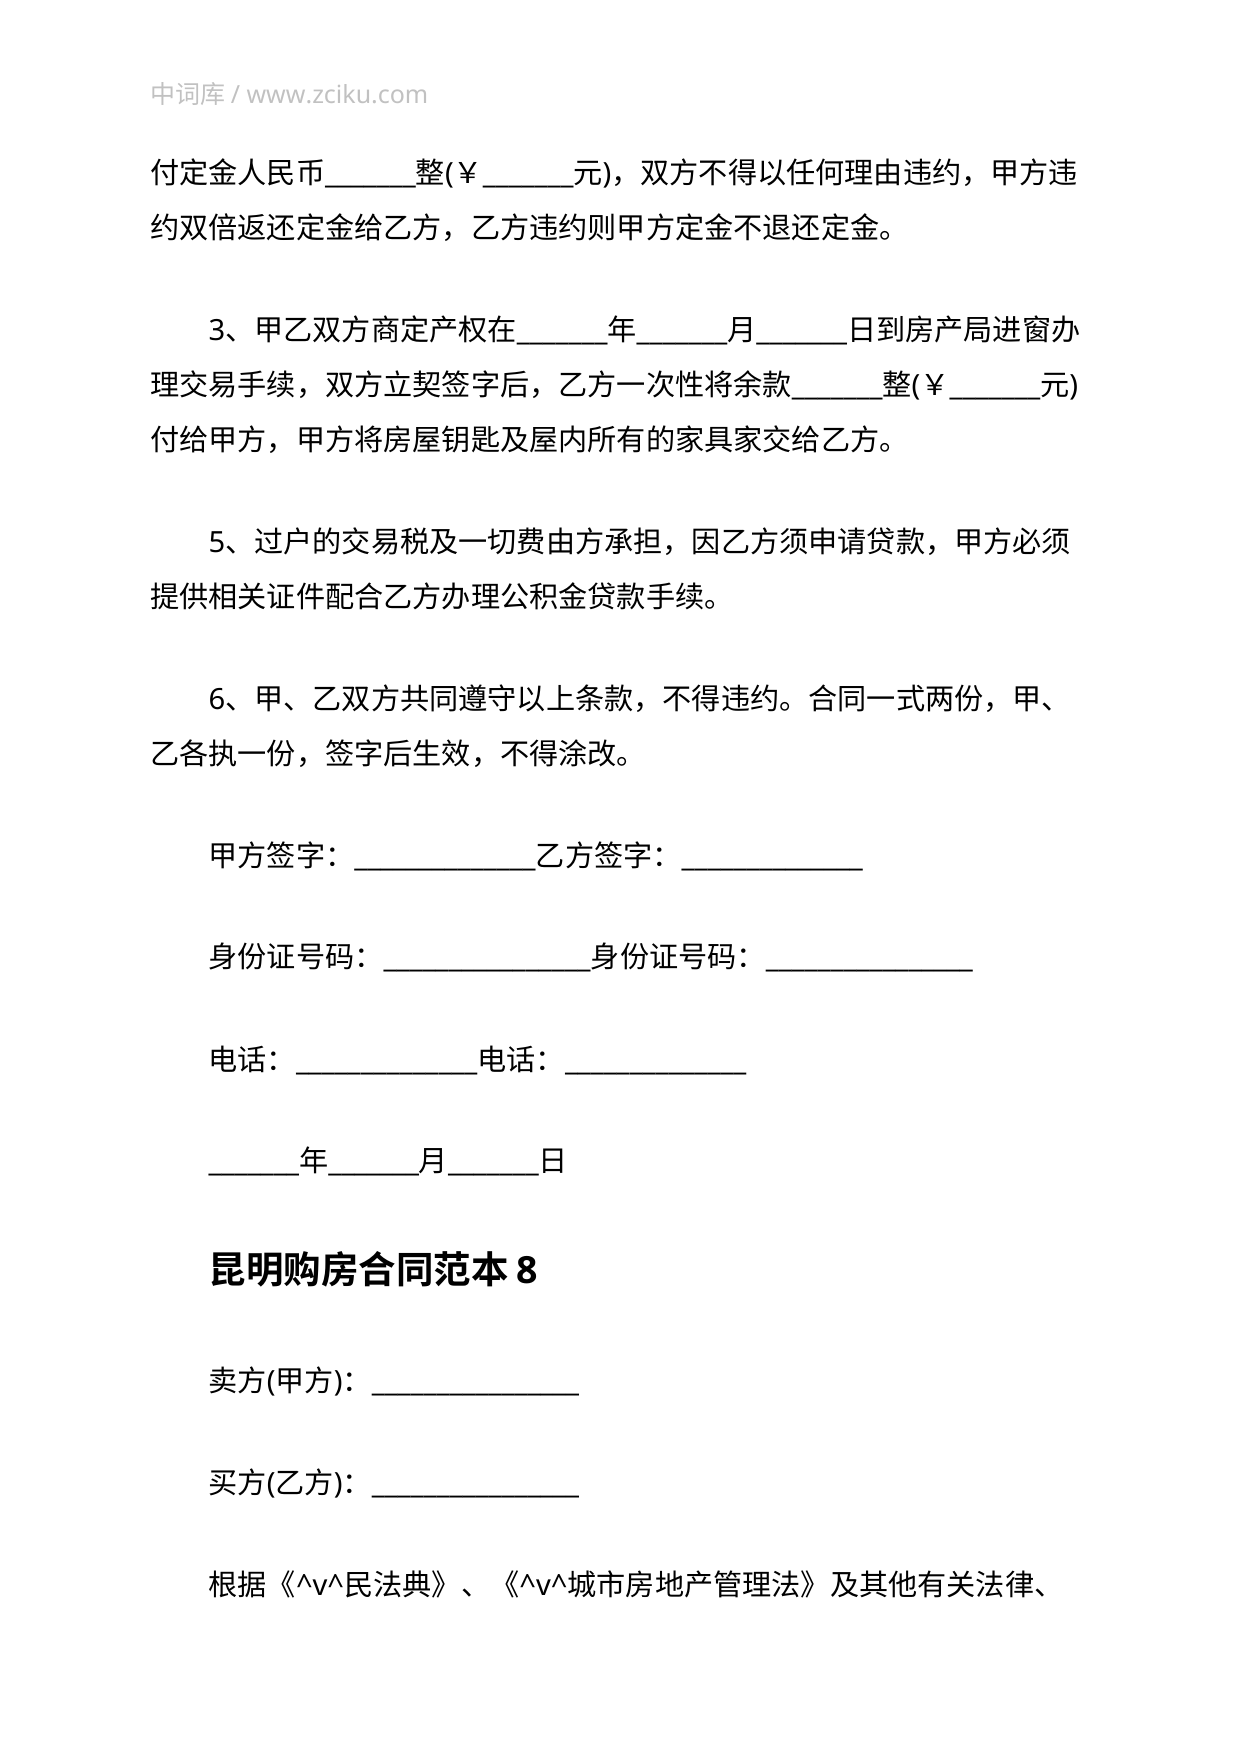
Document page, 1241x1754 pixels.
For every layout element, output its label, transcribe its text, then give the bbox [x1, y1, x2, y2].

text 甲方签字：______________乙方签字：______________ [150, 832, 1090, 874]
text 卖方(甲方)：________________ [150, 1358, 1090, 1400]
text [150, 1562, 1090, 1604]
text 5、过户的交易税及一切费由方承担，因乙方须申请贷款，甲方必须提供相关证件配合乙方办理公积金贷款手续。 [150, 518, 1090, 616]
text 买方(乙方)：________________ [150, 1459, 1090, 1502]
text 6、甲、乙双方共同遵守以上条款，不得违约。合同一式两份，甲、乙各执一份，签字后生效，不得涂改。 [150, 675, 1090, 773]
text 身份证号码：________________身份证号码：________________ [150, 934, 1090, 976]
text 电话：______________电话：______________ [150, 1036, 1090, 1078]
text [150, 150, 1090, 247]
text _______年_______月_______日 [150, 1138, 1090, 1180]
text 昆明购房合同范本8 [150, 1240, 1090, 1294]
text 3、甲乙双方商定产权在_______年_______月_______日到房产局进窗办理交易手续，双方立契签字后，乙方一次性将余款_______整(￥_______元)付给甲方，甲方将房屋钥匙及屋内所有的家具家交给乙方。 [150, 307, 1090, 459]
